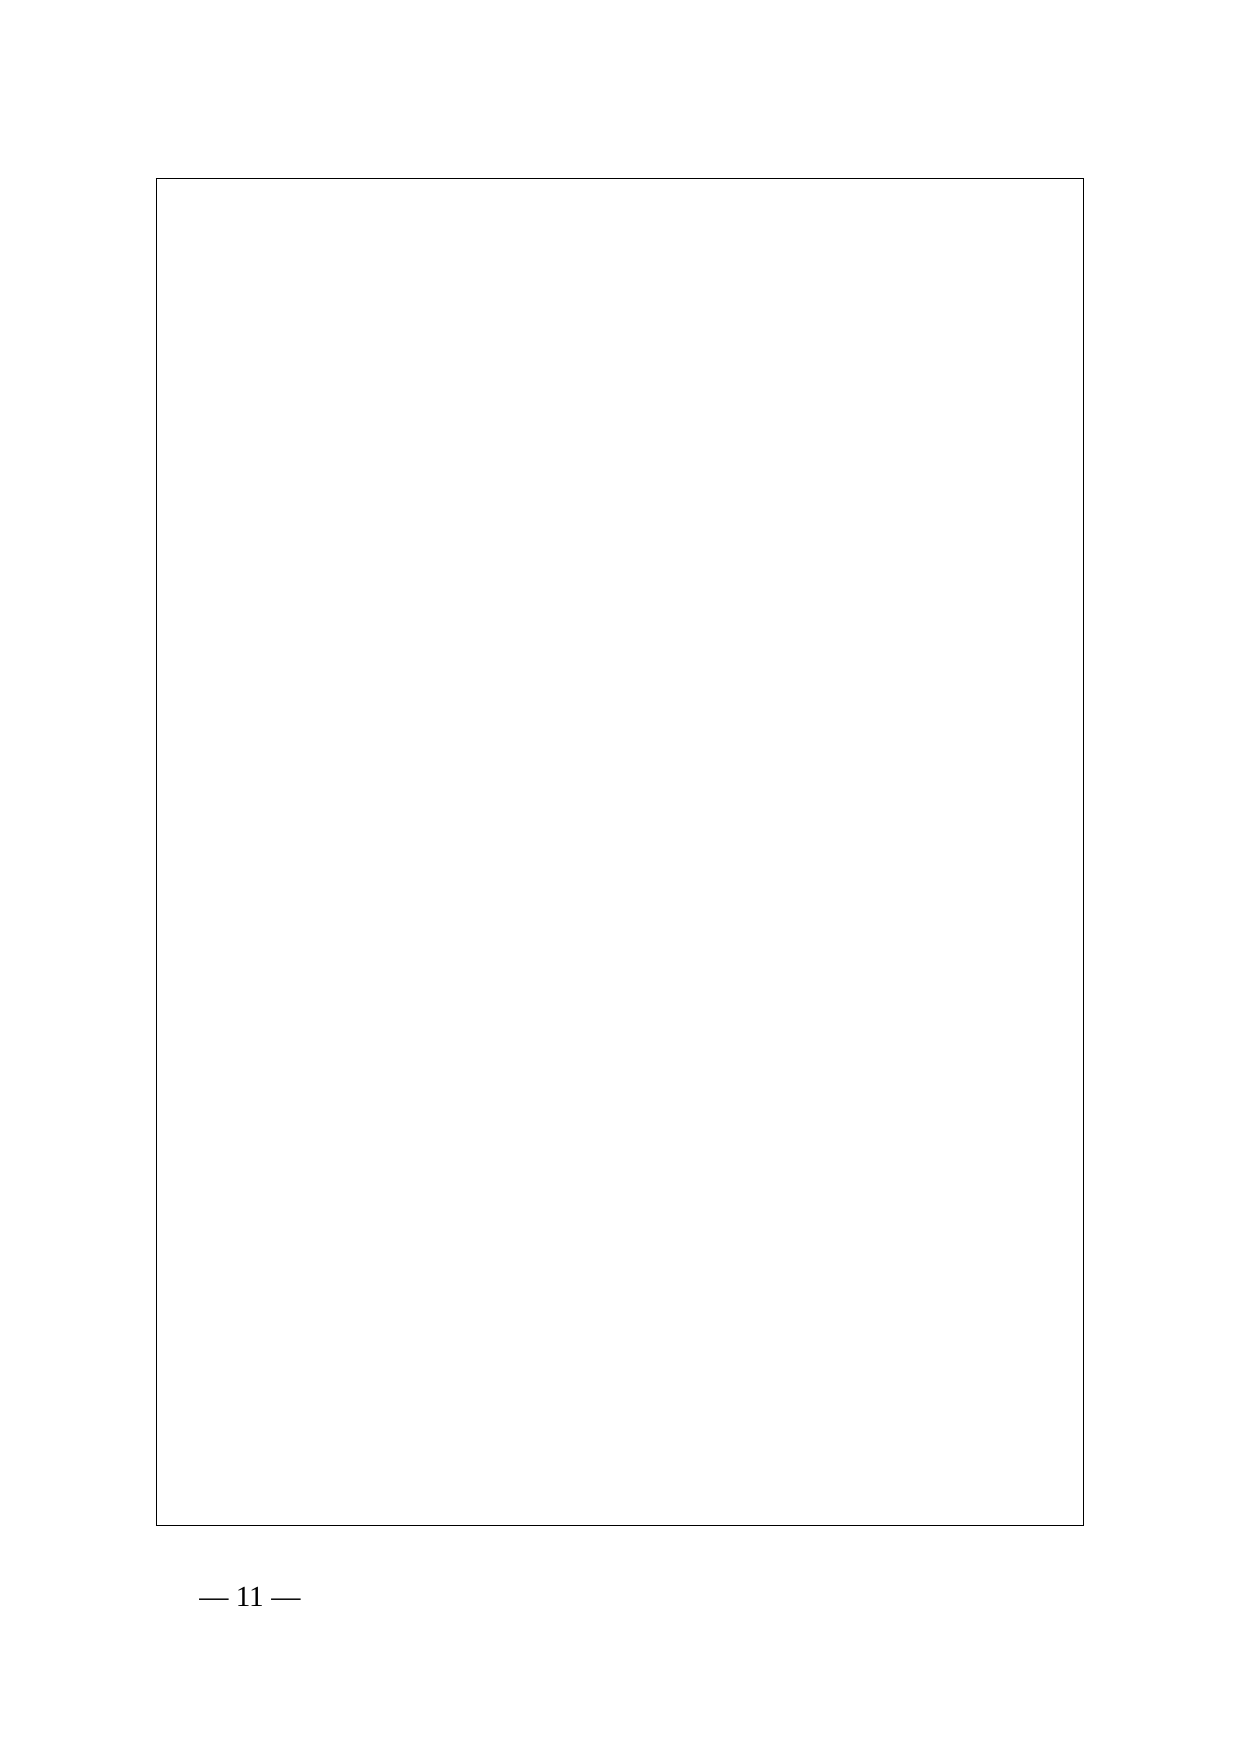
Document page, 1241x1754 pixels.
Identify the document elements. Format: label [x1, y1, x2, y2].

table_cell [157, 179, 1083, 1524]
